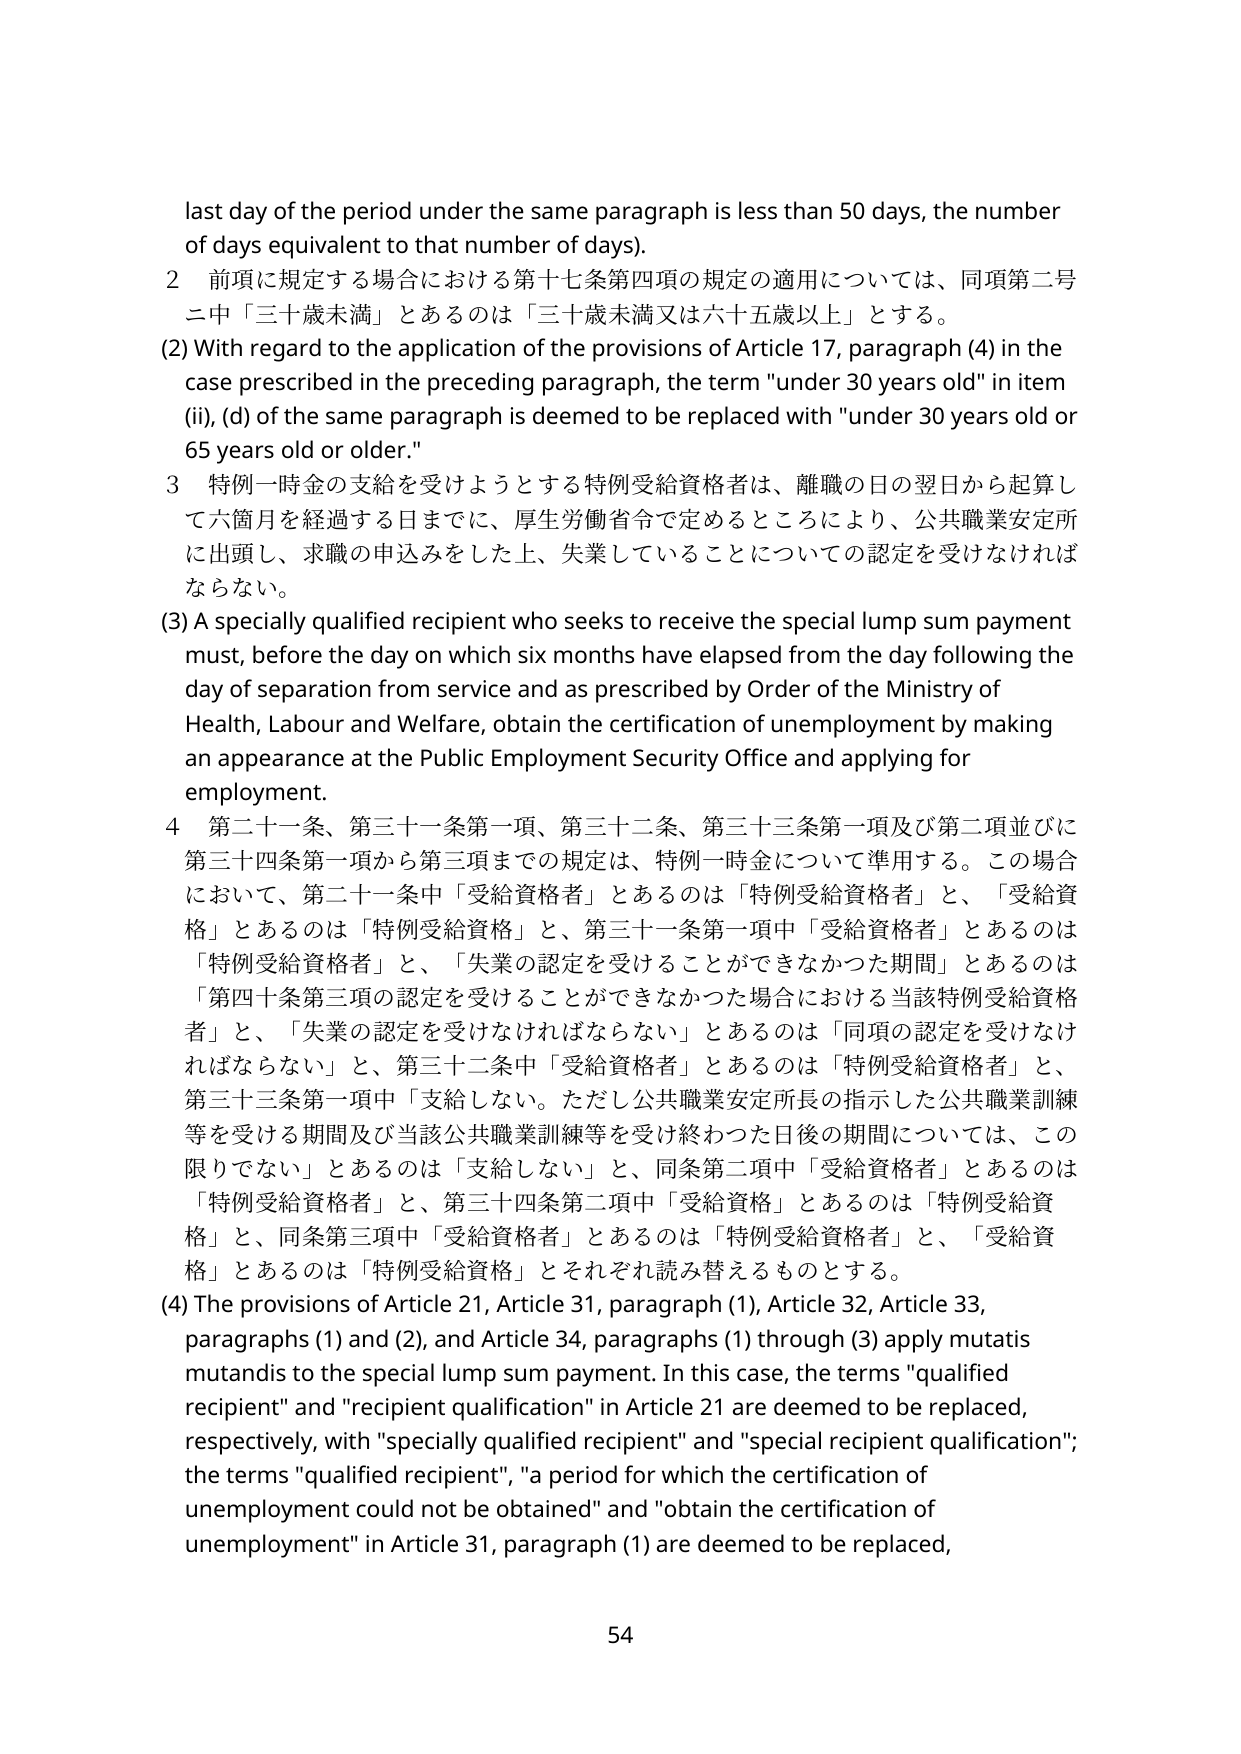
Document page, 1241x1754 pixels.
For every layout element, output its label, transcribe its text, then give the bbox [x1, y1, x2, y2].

text ３ 特例一時金の支給を受けようとする特例受給資格者は、離職の日の翌日から起算して六箇月を経過する日までに、厚生労働省令で定めるところにより、公共職業安定所に出頭し、求職の申込みをした上、失業していることについての認定を受けなければならない。 [161, 467, 1079, 604]
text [161, 194, 1079, 262]
text (3) A specially qualified recipient who seeks to receive the special lump sum payment must, before the day on which six months have elapsed from the day following the day of separation from service and as prescribed by Order of the Ministry of Health, Labour and Welfare, obtain the certification of unemployment by making an appearance at the Public Employment Security Office and applying for employment. [161, 604, 1079, 809]
text (2) With regard to the application of the provisions of Article 17, paragraph (4) in the case prescribed in the preceding paragraph, the term "under 30 years old" in item (ii), (d) of the same paragraph is deemed to be replaced with "under 30 years old or 65 years old or older." [161, 330, 1079, 467]
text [161, 1287, 1079, 1560]
text ４ 第二十一条、第三十一条第一項、第三十二条、第三十三条第一項及び第二項並びに第三十四条第一項から第三項までの規定は、特例一時金について準用する。この場合において、第二十一条中「受給資格者」とあるのは「特例受給資格者」と、「受給資格」とあるのは「特例受給資格」と、第三十一条第一項中「受給資格者」とあるのは「特例受給資格者」と、「失業の認定を受けることができなかつた期間」とあるのは「第四十条第三項の認定を受けることができなかつた場合における当該特例受給資格者」と、「失業の認定を受けなければならない」とあるのは「同項の認定を受けなければならない」と、第三十二条中「受給資格者」とあるのは「特例受給資格者」と、第三十三条第一項中「支給しない。ただし公共職業安定所長の指示した公共職業訓練等を受ける期間及び当該公共職業訓練等を受け終わつた日後の期間については、この限りでない」とあるのは「支給しない」と、同条第二項中「受給資格者」とあるのは「特例受給資格者」と、第三十四条第二項中「受給資格」とあるのは「特例受給資格」と、同条第三項中「受給資格者」とあるのは「特例受給資格者」と、「受給資格」とあるのは「特例受給資格」とそれぞれ読み替えるものとする。 [161, 809, 1079, 1287]
text ２ 前項に規定する場合における第十七条第四項の規定の適用については、同項第二号ニ中「三十歳未満」とあるのは「三十歳未満又は六十五歳以上」とする。 [161, 262, 1079, 330]
